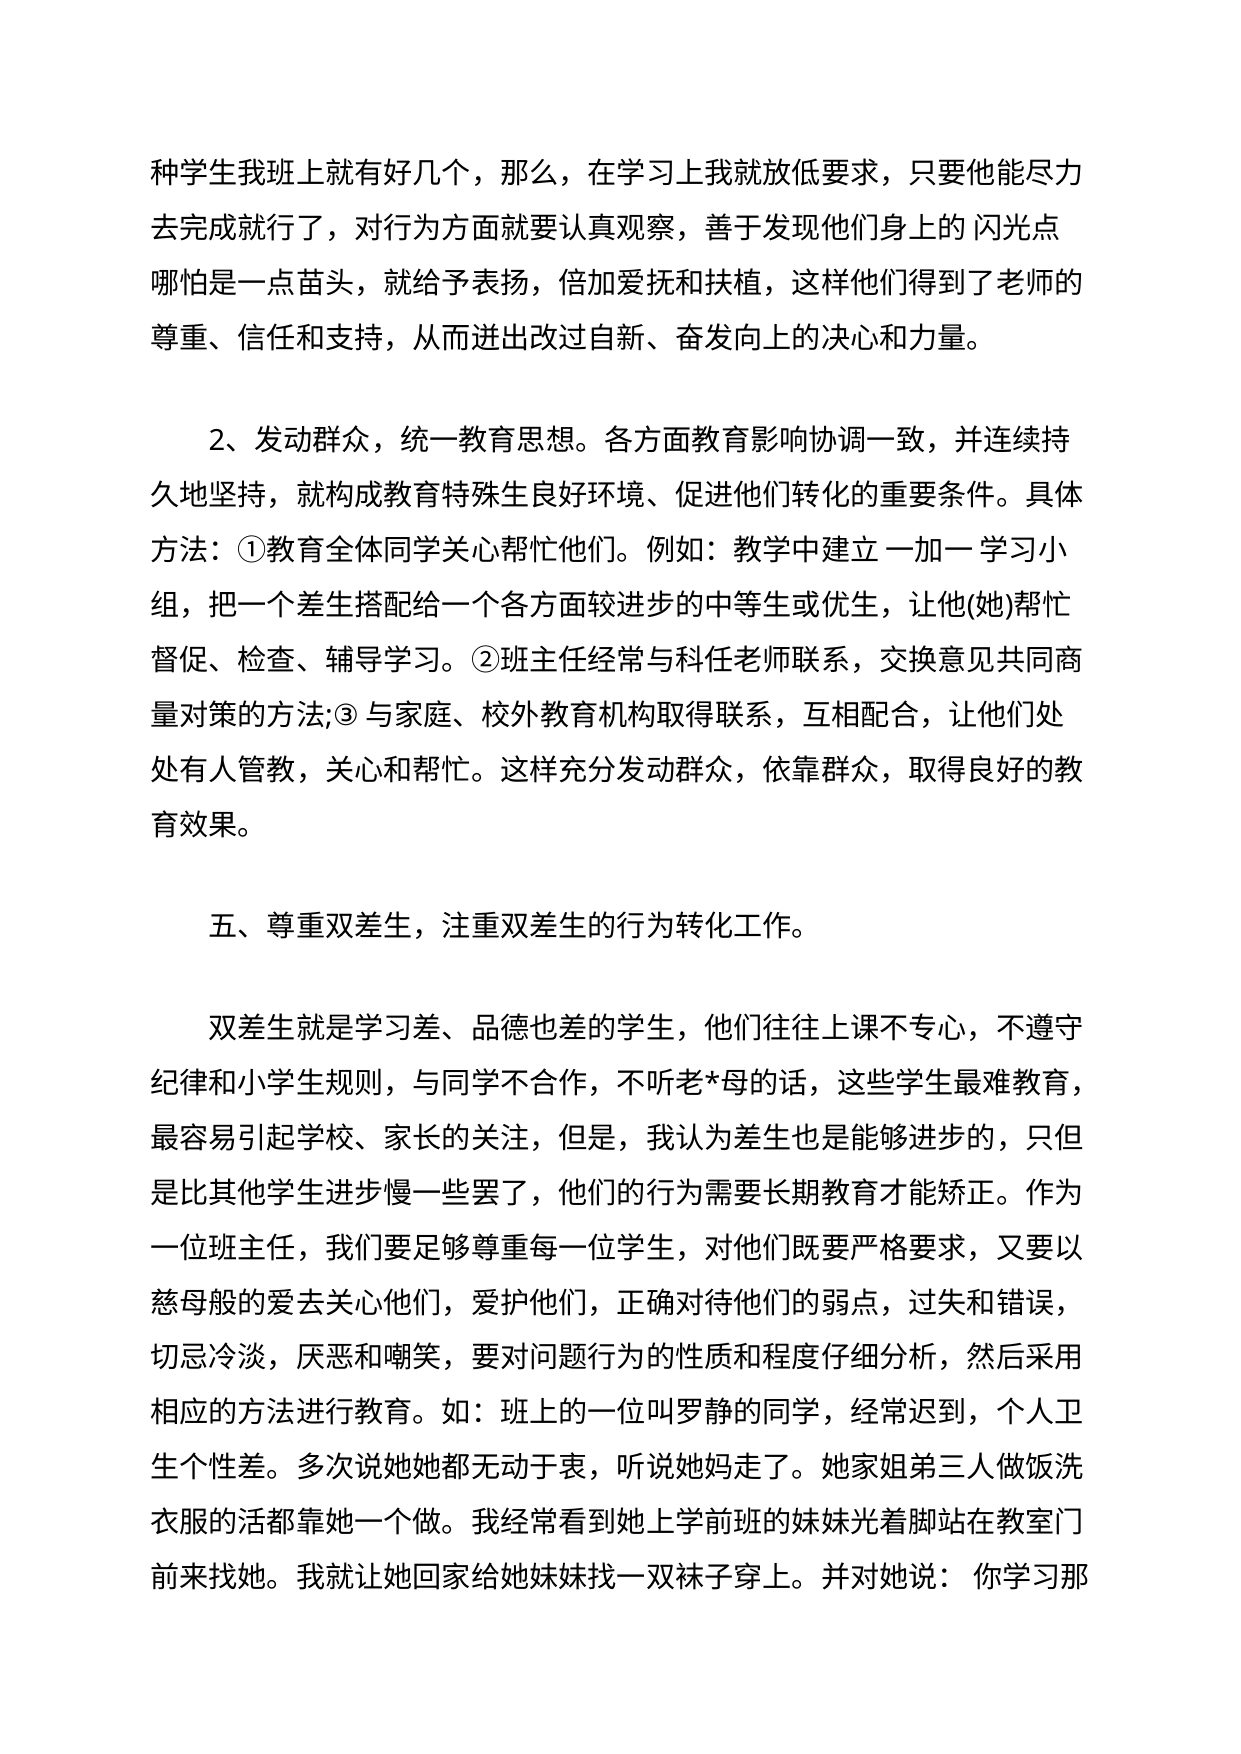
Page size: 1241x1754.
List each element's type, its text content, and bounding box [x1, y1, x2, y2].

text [150, 1004, 1090, 1596]
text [150, 150, 1090, 357]
text 五、尊重双差生，注重双差生的行为转化工作。 [150, 903, 1090, 945]
text 2、发动群众，统一教育思想。各方面教育影响协调一致，并连续持久地坚持，就构成教育特殊生良好环境、促进他们转化的重要条件。具体方法：①教育全体同学关心帮忙他们。例如：教学中建立 一加一 学习小组，把一个差生搭配给一个各方面较进步的中等生或优生，让他(她)帮忙督促、检查、辅导学习。②班主任经常与科任老师联系，交换意见共同商量对策的方法;③与家庭、校外教育机构取得联系，互相配合，让他们处处有人管教，关心和帮忙。这样充分发动群众，依靠群众，取得良好的教育效果。 [150, 416, 1090, 843]
